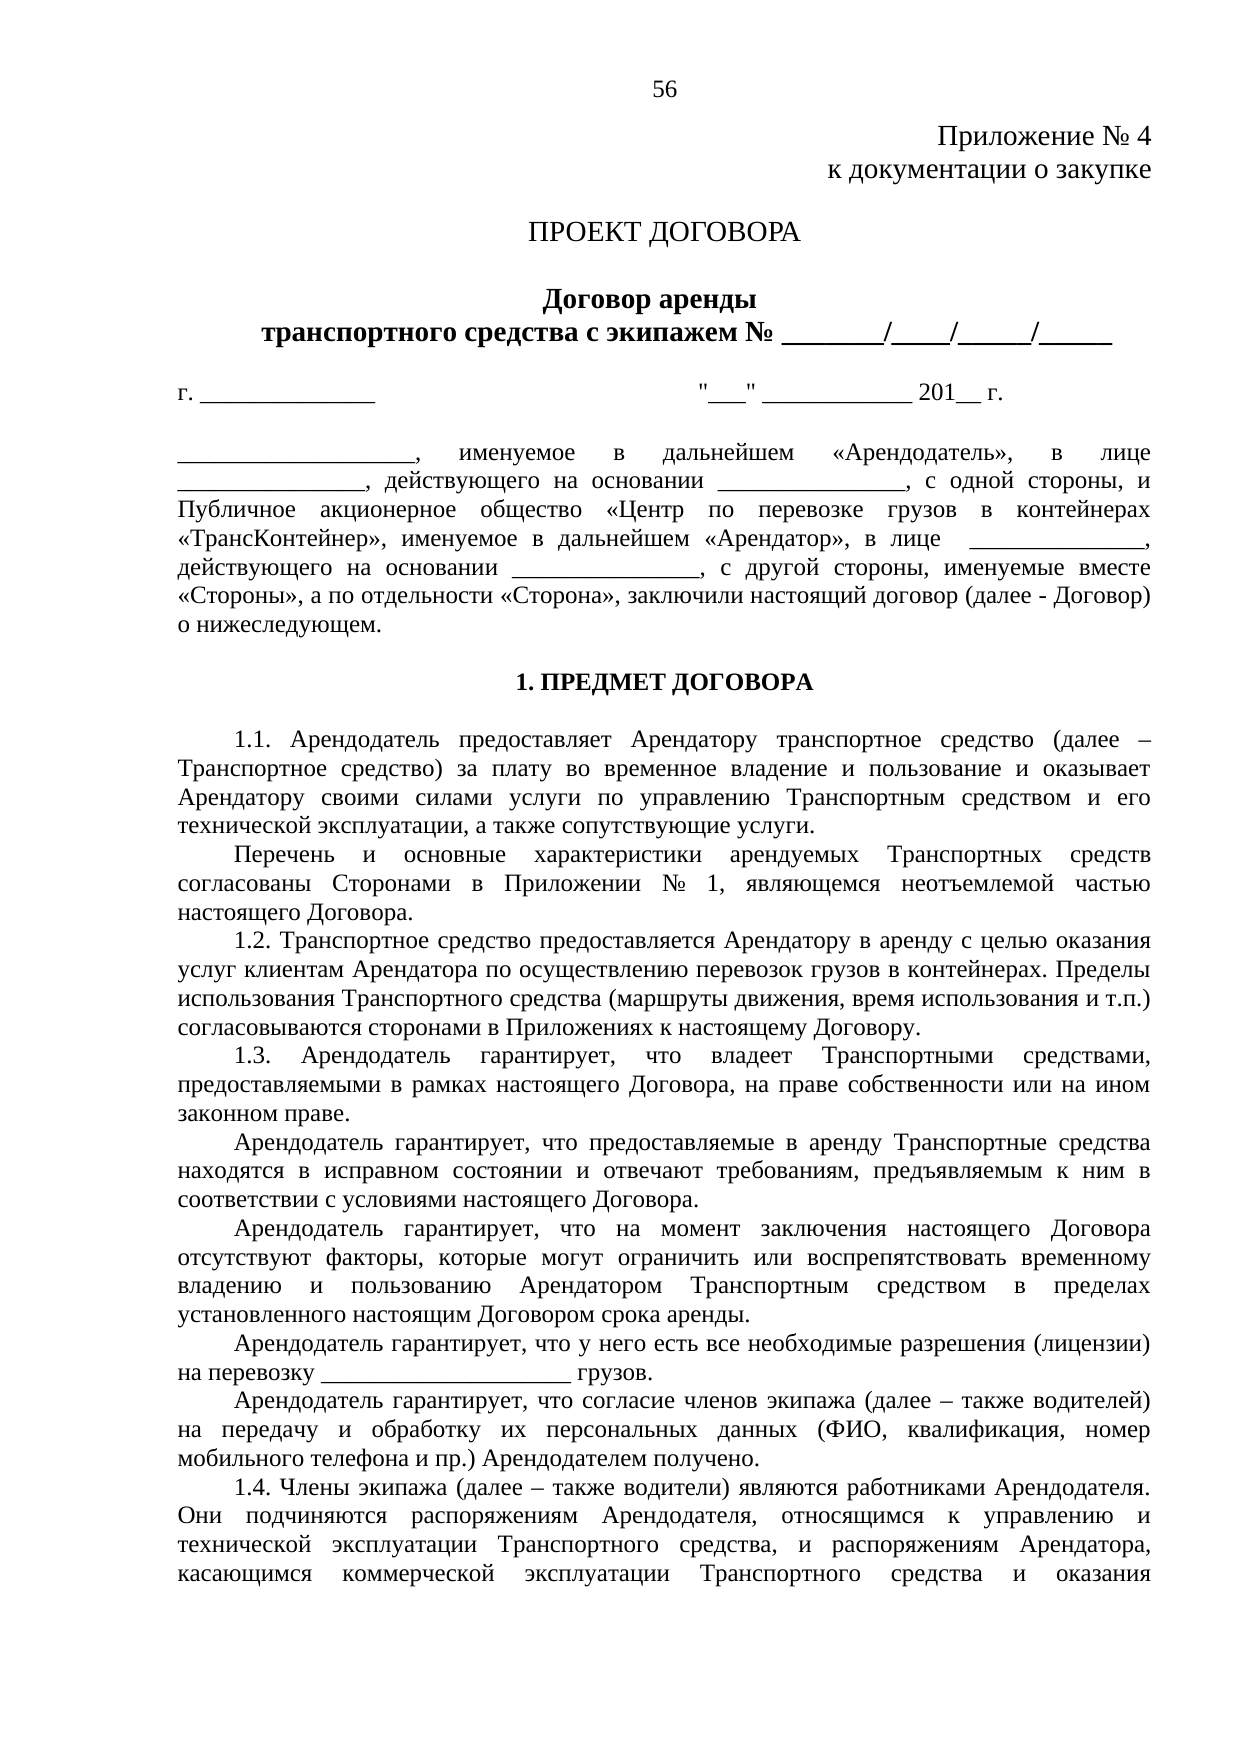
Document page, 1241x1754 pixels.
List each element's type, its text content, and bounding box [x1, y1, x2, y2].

text Арендодатель гарантирует, что предоставляемые в аренду Транспортные средства находятся в исправном состоянии и отвечают требованиям, предъявляемым к ним в соответствии с условиями настоящего Договора. [177, 1127, 1152, 1213]
text транспортного средства с экипажем № _______/____/_____/_____ [148, 314, 1152, 348]
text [177, 1472, 1152, 1587]
text к документации о закупке [177, 152, 1152, 185]
text г. ______________ "___" ____________ 201__ г. [177, 377, 1152, 406]
text 1. ПРЕДМЕТ ДОГОВОРА [177, 667, 1152, 696]
text 1.3. Арендодатель гарантирует, что владеет Транспортными средствами, предоставляемыми в рамках настоящего Договора, на праве собственности или на ином законном праве. [177, 1041, 1152, 1127]
text ПРОЕКТ ДОГОВОРА [177, 214, 1152, 247]
text Перечень и основные характеристики арендуемых Транспортных средств согласованы Сторонами в Приложении № 1, являющемся неотъемлемой частью настоящего Договора. [177, 839, 1152, 926]
text 1.2. Транспортное средство предоставляется Арендатору в аренду с целью оказания услуг клиентам Арендатора по осуществлению перевозок грузов в контейнерах. Пределы использования Транспортного средства (маршруты движения, время использования и т.п.) согласовываются сторонами в Приложениях к настоящему Договору. [177, 926, 1152, 1041]
text Договор аренды [148, 281, 1152, 314]
text Арендодатель гарантирует, что у него есть все необходимые разрешения (лицензии) на перевозку ____________________ грузов. [177, 1328, 1152, 1386]
text Арендодатель гарантирует, что согласие членов экипажа (далее – также водителей) на передачу и обработку их персональных данных (ФИО, квалификация, номер мобильного телефона и пр.) Арендодателем получено. [177, 1386, 1152, 1472]
text Приложение № 4 [177, 118, 1152, 152]
text Арендодатель гарантирует, что на момент заключения настоящего Договора отсутствуют факторы, которые могут ограничить или воспрепятствовать временному владению и пользованию Арендатором Транспортным средством в пределах установленного настоящим Договором срока аренды. [177, 1213, 1152, 1328]
text ___________________, именуемое в дальнейшем «Арендодатель», в лице _______________, действующего на основании _______________, с одной стороны, и Публичное акционерное общество «Центр по перевозке грузов в контейнерах «ТрансКонтейнер», именуемое в дальнейшем «Арендатор», в лице ______________, действующего на основании _______________, с другой стороны, именуемые вместе «Стороны», а по отдельности «Сторона», заключили настоящий договор (далее - Договор) о нижеследующем. [177, 437, 1152, 638]
text 1.1. Арендодатель предоставляет Арендатору транспортное средство (далее – Транспортное средство) за плату во временное владение и пользование и оказывает Арендатору своими силами услуги по управлению Транспортным средством и его технической эксплуатации, а также сопутствующие услуги. [177, 724, 1152, 839]
